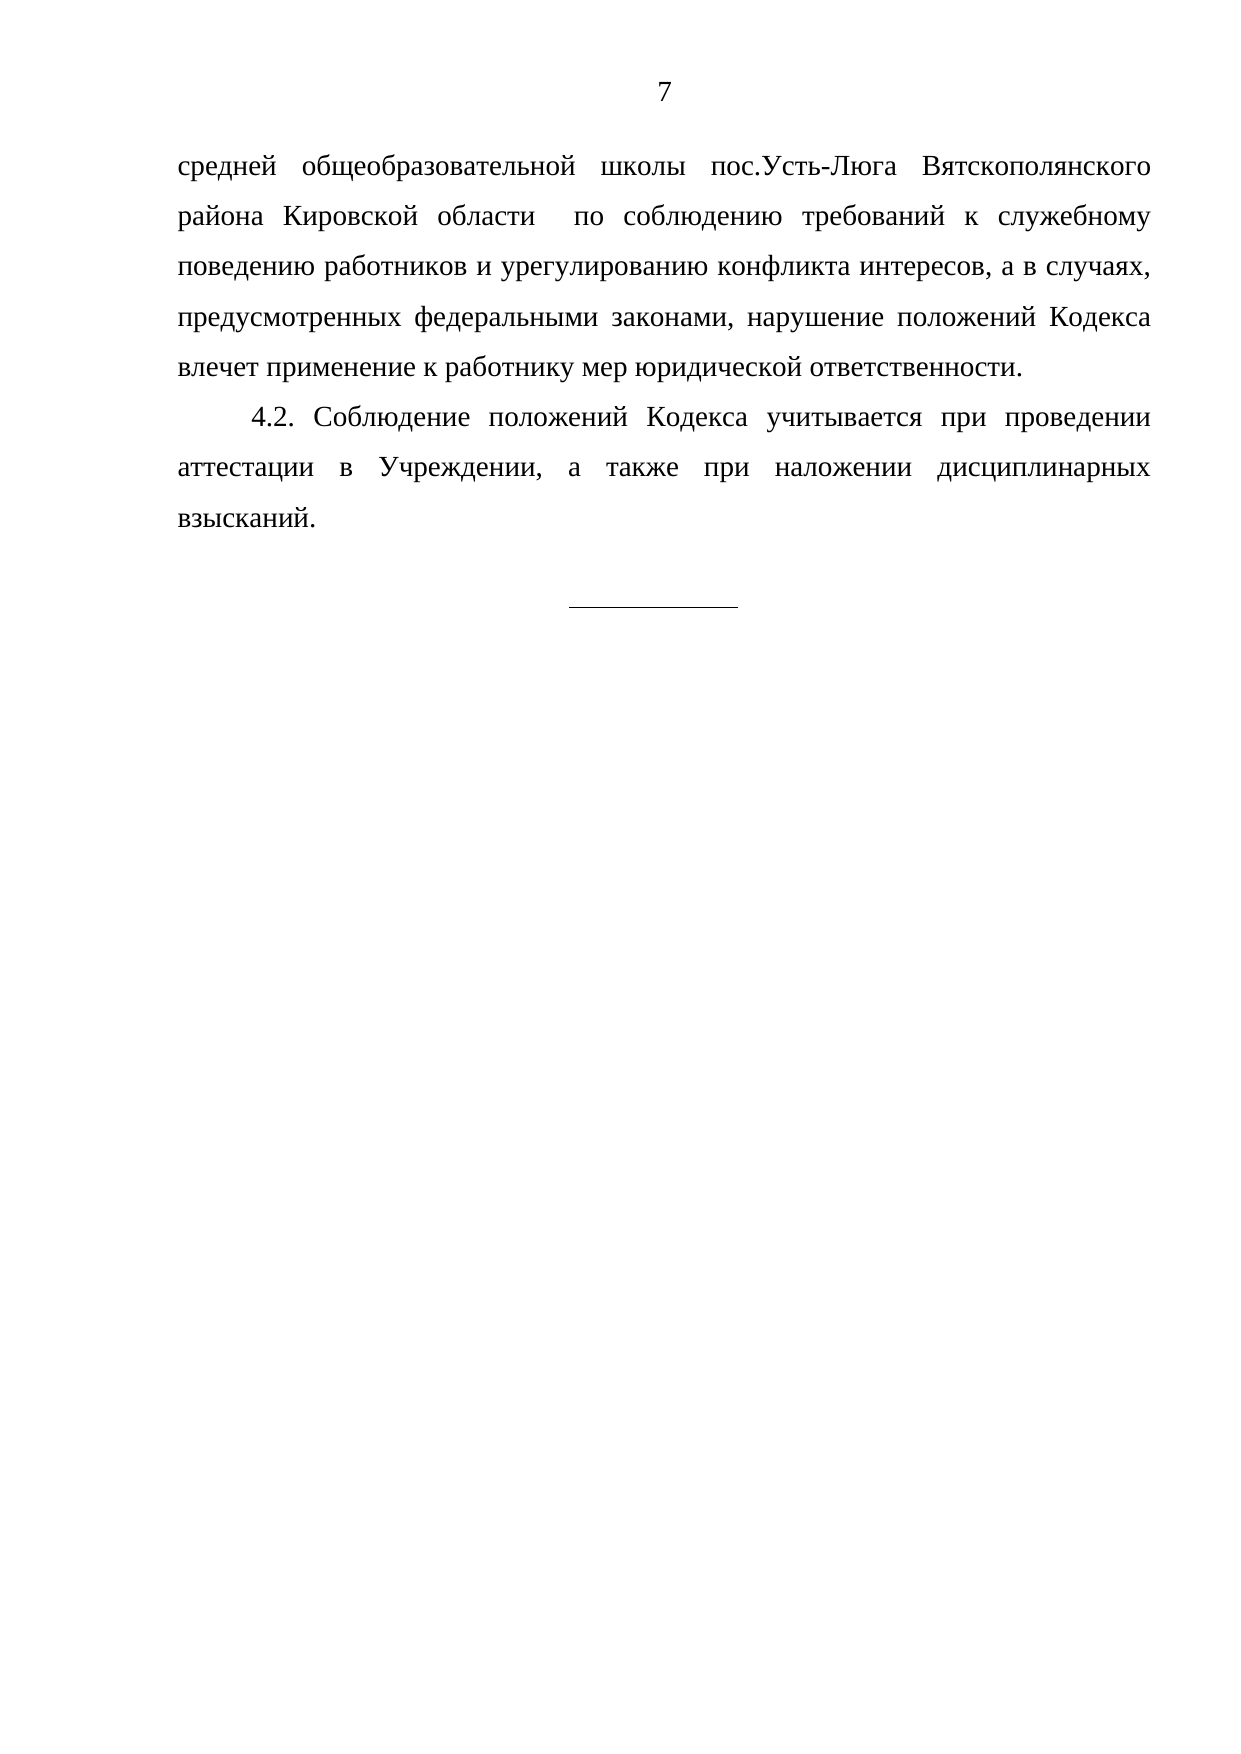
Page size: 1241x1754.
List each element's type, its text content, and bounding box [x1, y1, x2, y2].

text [177, 148, 1152, 382]
text 4.2. Соблюдение положений Кодекса учитывается при проведении аттестации в Учреждении, а также при наложении дисциплинарных взысканий. [177, 399, 1152, 533]
